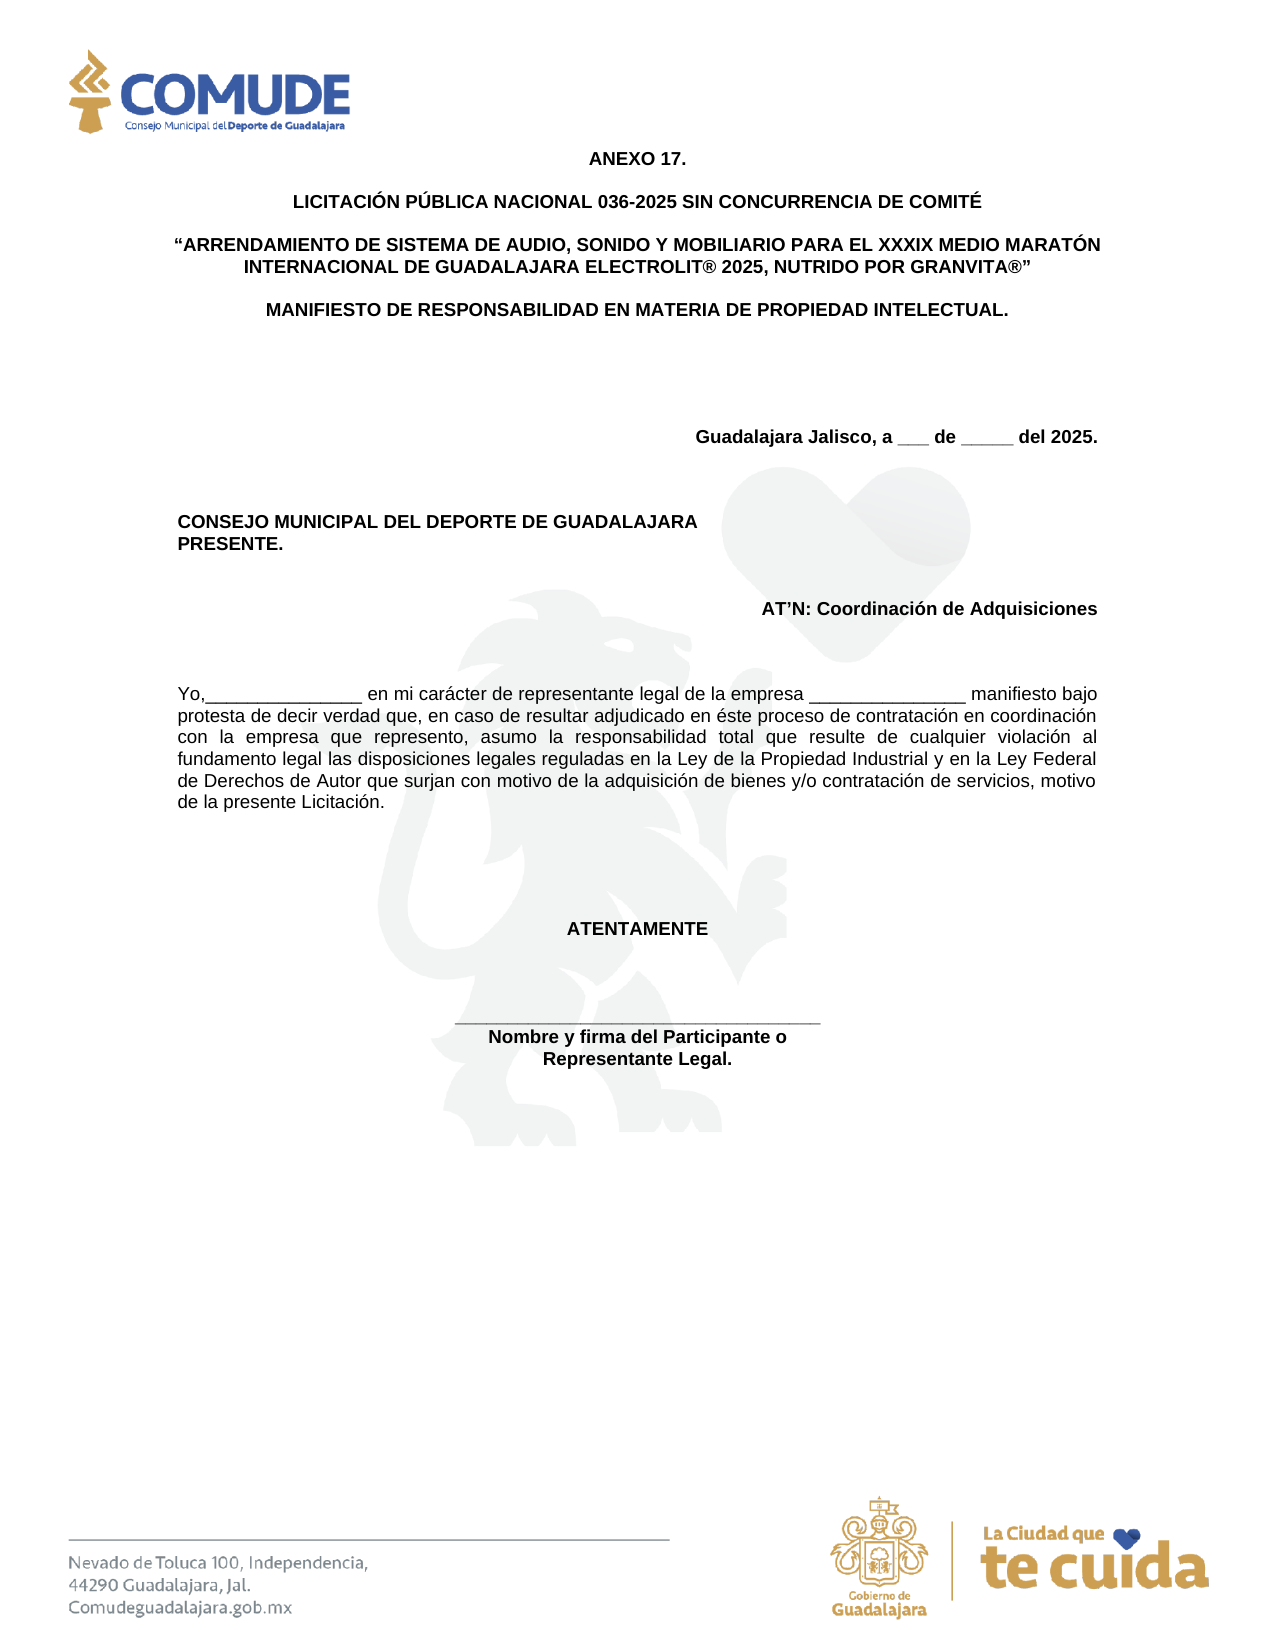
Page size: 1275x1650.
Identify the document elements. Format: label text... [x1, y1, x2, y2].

text “ARRENDAMIENTO DE SISTEMA DE AUDIO, SONIDO Y MOBILIARIO PARA EL XXXIX MEDIO MARATÓN INTERNACIONAL DE GUADALAJARA ELECTROLIT® 2025, NUTRIDO POR GRANVITA®” [148, 234, 1127, 277]
text CONSEJO MUNICIPAL DEL DEPORTE DE GUADALAJARA [177, 511, 1098, 533]
text ___________________________________ [148, 1004, 1127, 1026]
text MANIFIESTO DE RESPONSABILIDAD EN MATERIA DE PROPIEDAD INTELECTUAL. [148, 299, 1127, 320]
text AT’N: Coordinación de Adquisiciones [177, 598, 1098, 619]
text Representante Legal. [148, 1047, 1127, 1069]
picture [5, 5, 1273, 1646]
text PRESENTE. [177, 533, 1098, 554]
text ANEXO 17. [148, 148, 1127, 169]
text LICITACIÓN PÚBLICA NACIONAL 036-2025 SIN CONCURRENCIA DE COMITÉ [148, 191, 1127, 212]
text Guadalajara Jalisco, a ___ de _____ del 2025. [148, 426, 1098, 447]
text Nombre y firma del Participante o [148, 1026, 1127, 1047]
text ATENTAMENTE [148, 918, 1127, 940]
text Yo,_______________ en mi carácter de representante legal de la empresa _______________ manifiesto bajo protesta de decir verdad que, en caso de resultar adjudicado en éste proceso de contratación en coordinación con la empresa que represento, asumo la responsabilidad total que resulte de cualquier violación al fundamento legal las disposiciones legales reguladas en la Ley de la Propiedad Industrial y en la Ley Federal de Derechos de Autor que surjan con motivo de la adquisición de bienes y/o contratación de servicios, motivo de la presente Licitación. [177, 683, 1098, 812]
